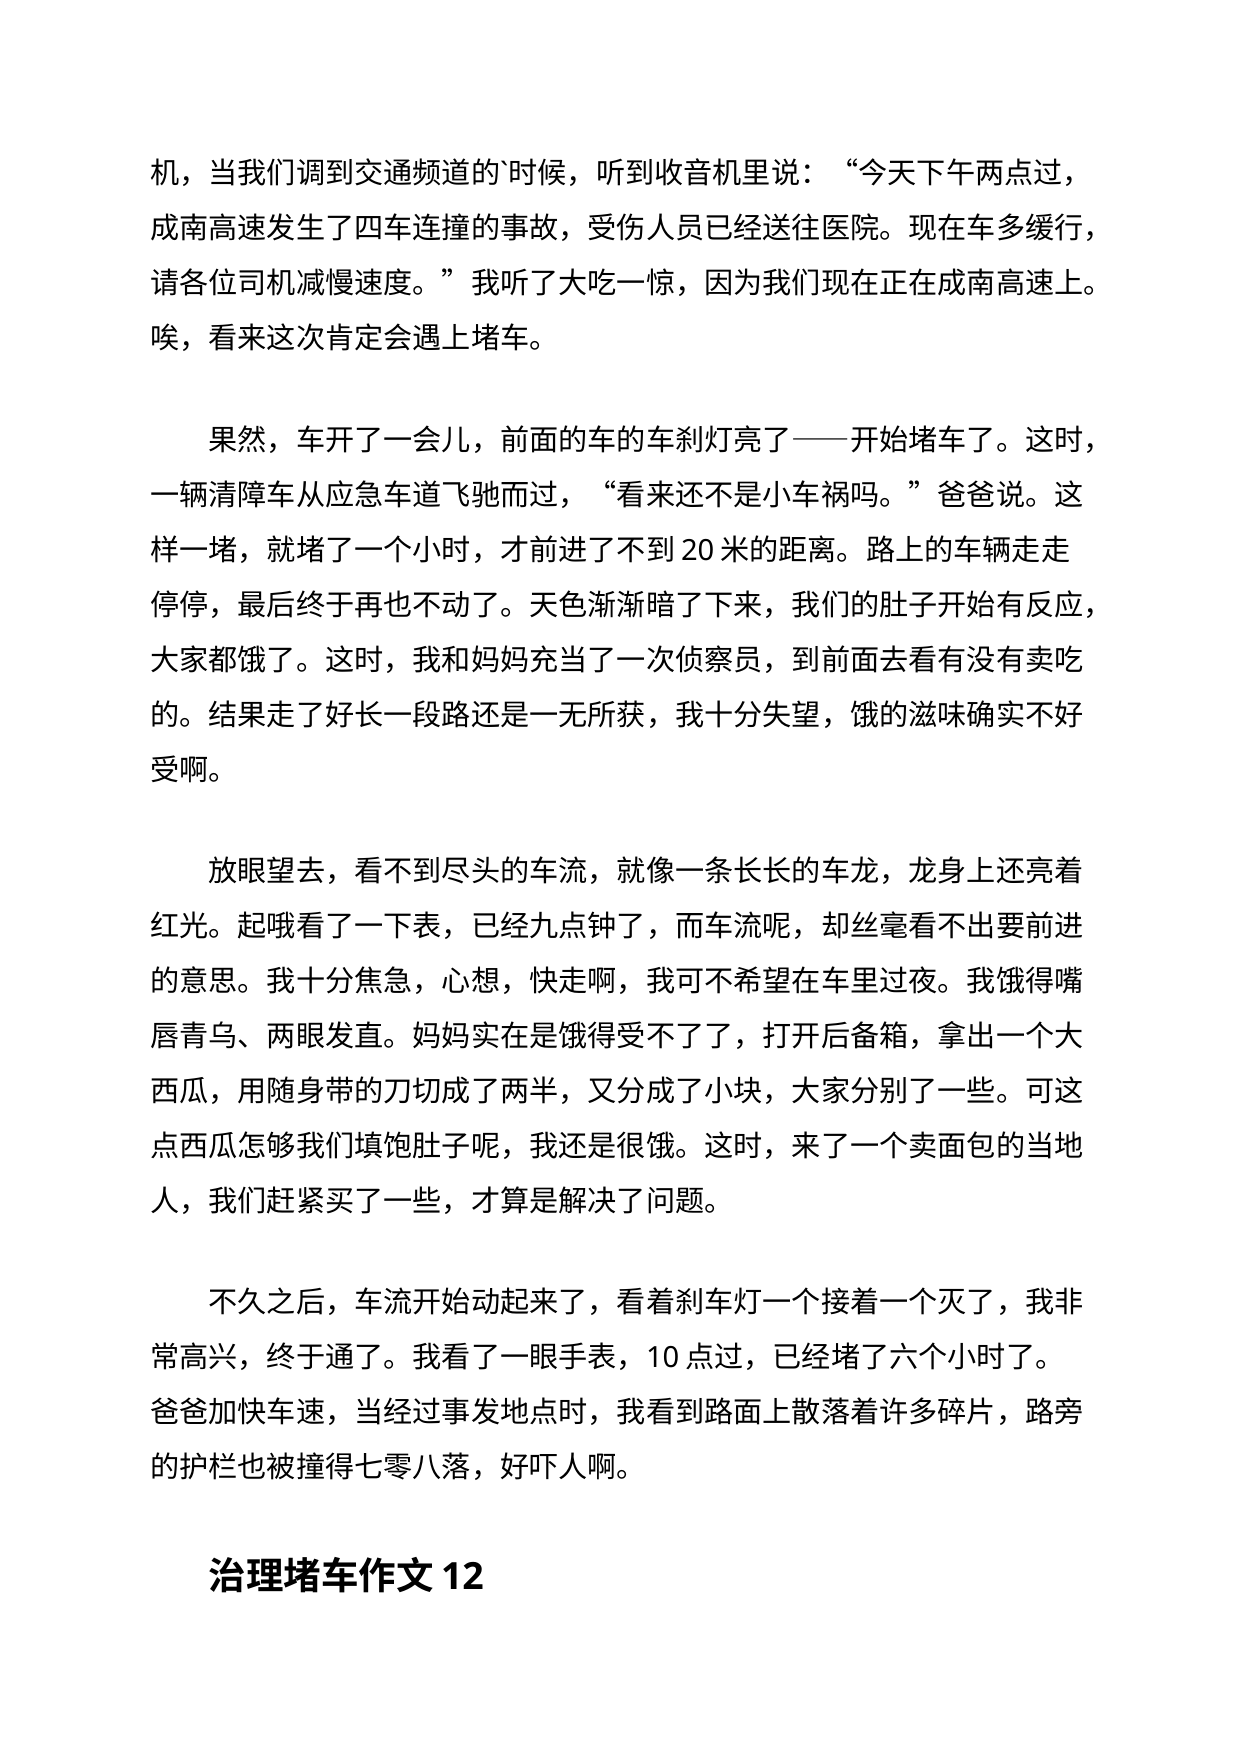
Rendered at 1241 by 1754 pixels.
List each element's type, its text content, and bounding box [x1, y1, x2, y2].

text 治理堵车作文12 [150, 1546, 1090, 1600]
text 放眼望去，看不到尽头的车流，就像一条长长的车龙，龙身上还亮着红光。起哦看了一下表，已经九点钟了，而车流呢，却丝毫看不出要前进的意思。我十分焦急，心想，快走啊，我可不希望在车里过夜。我饿得嘴唇青乌、两眼发直。妈妈实在是饿得受不了了，打开后备箱，拿出一个大西瓜，用随身带的刀切成了两半，又分成了小块，大家分别了一些。可这点西瓜怎够我们填饱肚子呢，我还是很饿。这时，来了一个卖面包的当地人，我们赶紧买了一些，才算是解决了问题。 [150, 848, 1090, 1219]
text 不久之后，车流开始动起来了，看着刹车灯一个接着一个灭了，我非常高兴，终于通了。我看了一眼手表，10点过，已经堵了六个小时了。爸爸加快车速，当经过事发地点时，我看到路面上散落着许多碎片，路旁的护栏也被撞得七零八落，好吓人啊。 [150, 1279, 1090, 1486]
text 果然，车开了一会儿，前面的车的车刹灯亮了——开始堵车了。这时，一辆清障车从应急车道飞驰而过，“看来还不是小车祸吗。”爸爸说。这样一堵，就堵了一个小时，才前进了不到20米的距离。路上的车辆走走停停，最后终于再也不动了。天色渐渐暗了下来，我们的肚子开始有反应，大家都饿了。这时，我和妈妈充当了一次侦察员，到前面去看有没有卖吃的。结果走了好长一段路还是一无所获，我十分失望，饿的滋味确实不好受啊。 [150, 417, 1090, 788]
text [150, 150, 1090, 357]
